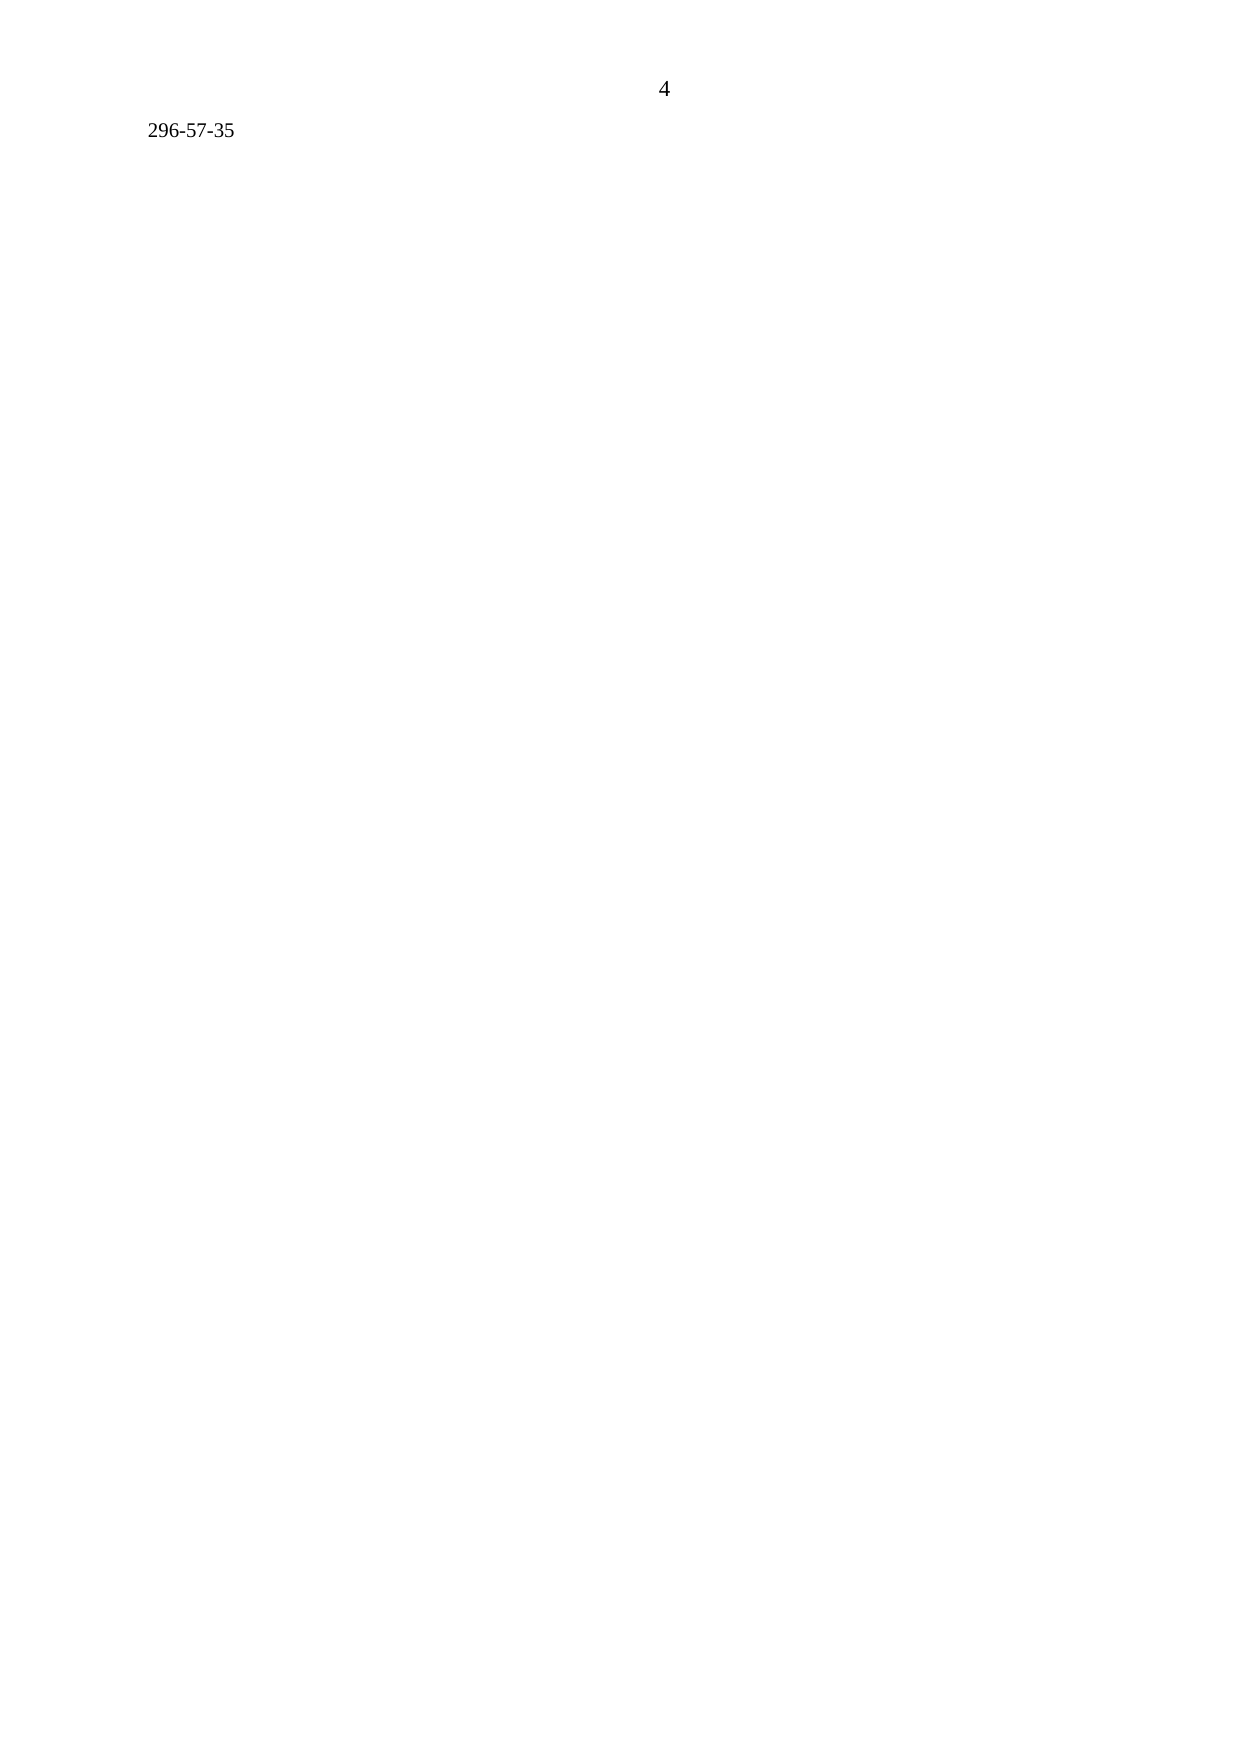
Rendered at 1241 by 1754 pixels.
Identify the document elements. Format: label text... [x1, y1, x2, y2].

text 296-57-35 [148, 118, 1181, 142]
